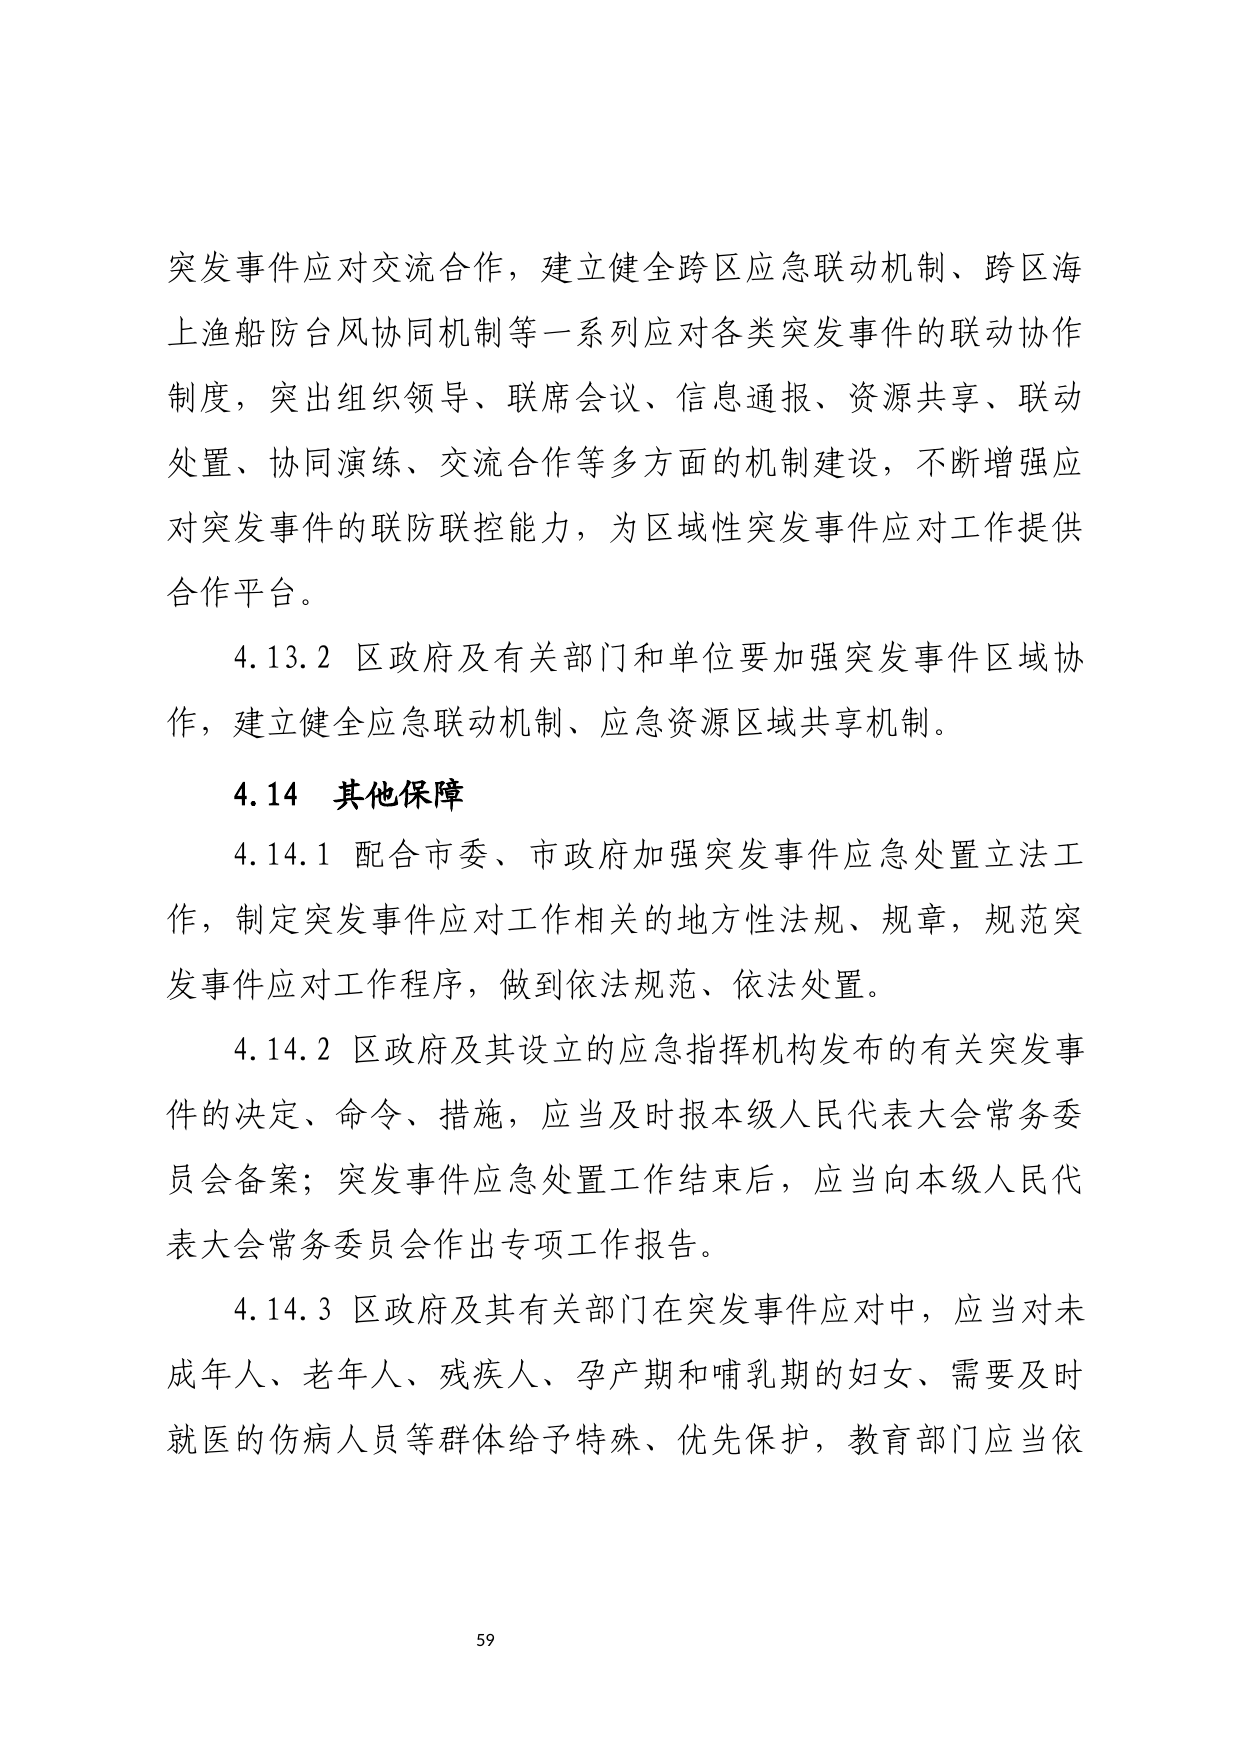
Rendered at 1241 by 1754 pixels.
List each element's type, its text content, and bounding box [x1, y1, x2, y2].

text 4.13.2 区政府及有关部门和单位要加强突发事件区域协作，建立健全应急联动机制、应急资源区域共享机制。 [165, 623, 1087, 753]
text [165, 1274, 1087, 1469]
text 4.14.1 配合市委、市政府加强突发事件应急处置立法工作，制定突发事件应对工作相关的地方性法规、规章，规范突发事件应对工作程序，做到依法规范、依法处置。 [165, 819, 1087, 1014]
text 4.14.2 区政府及其设立的应急指挥机构发布的有关突发事件的决定、命令、措施，应当及时报本级人民代表大会常务委员会备案；突发事件应急处置工作结束后，应当向本级人民代表大会常务委员会作出专项工作报告。 [165, 1014, 1087, 1274]
subtitle 4.14 其他保障 [165, 753, 1087, 819]
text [165, 233, 1087, 623]
